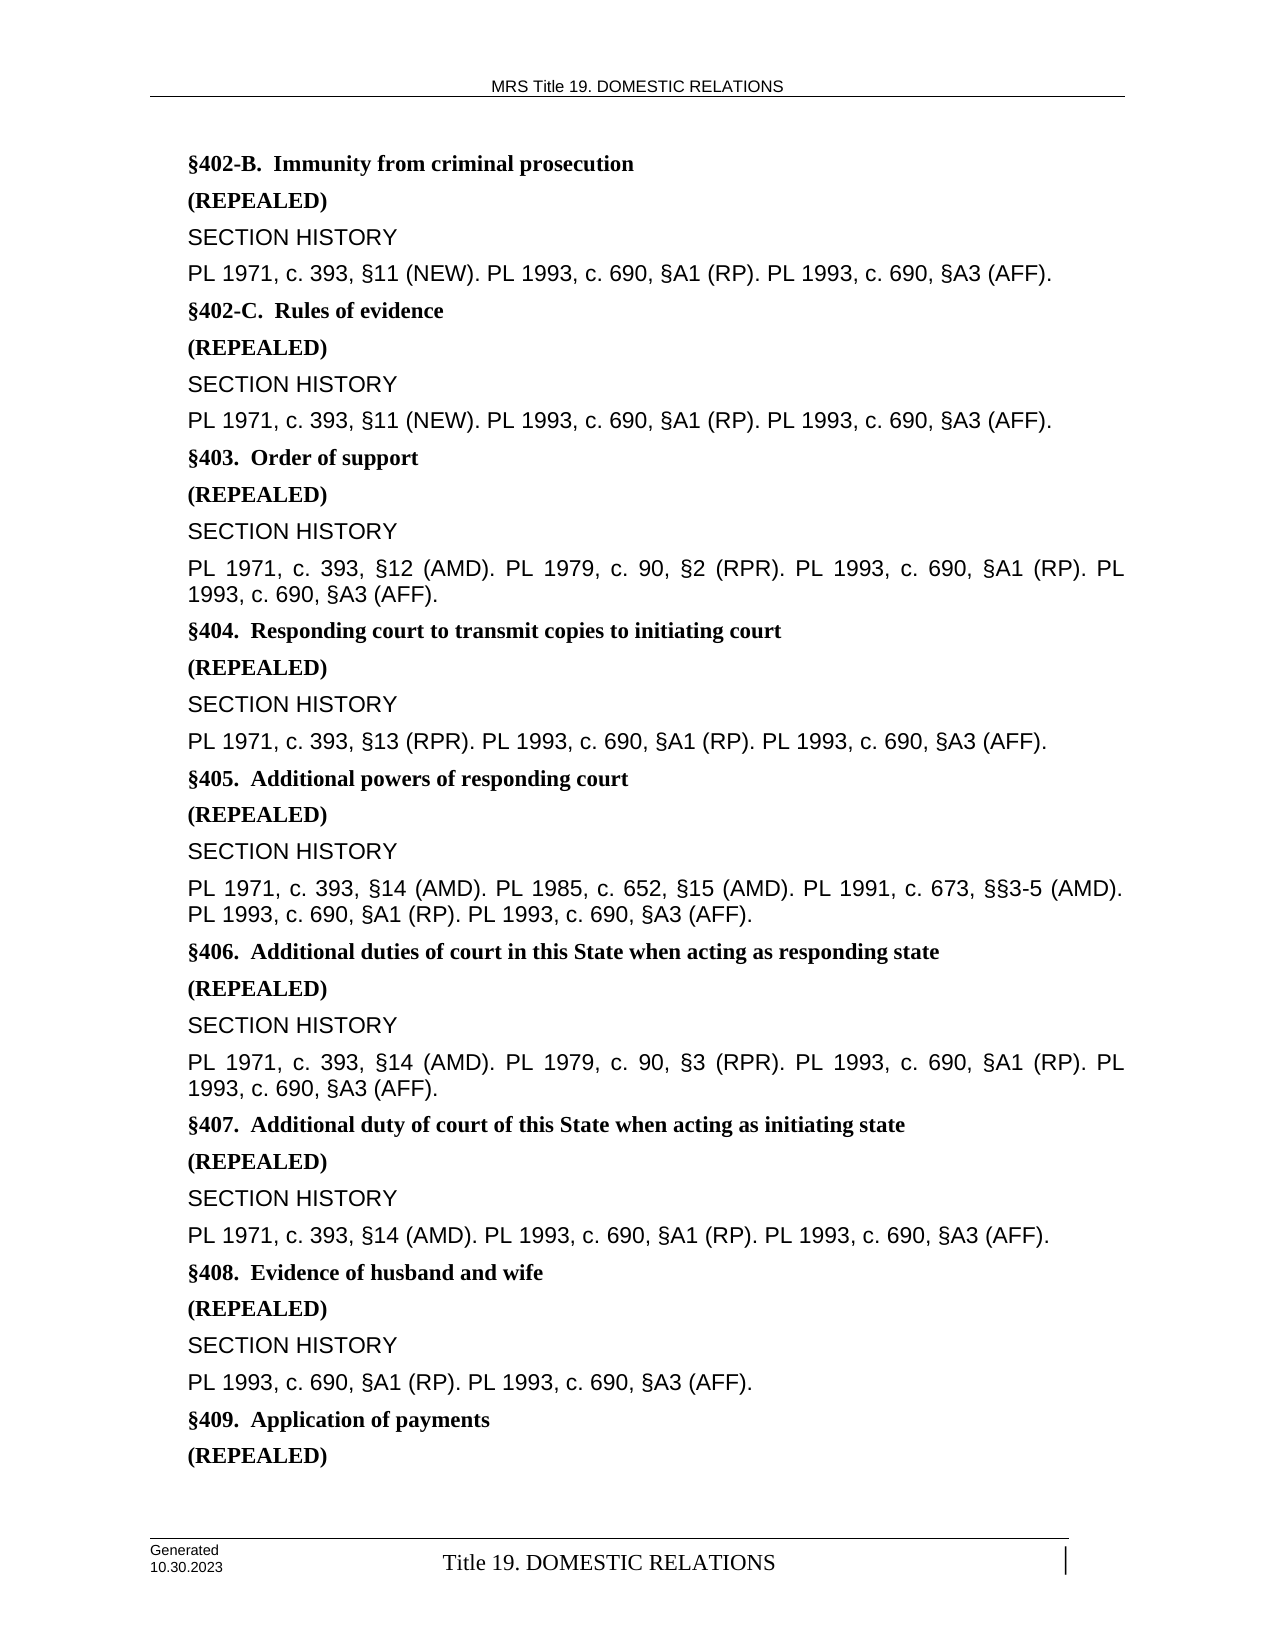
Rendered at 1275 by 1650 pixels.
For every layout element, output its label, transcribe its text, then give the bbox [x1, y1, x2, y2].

text (REPEALED) [187, 1442, 1125, 1469]
text SECTION HISTORY [187, 1012, 1125, 1038]
text PL 1971, c. 393, §14 (AMD). PL 1985, c. 652, §15 (AMD). PL 1991, c. 673, §§3-5 (AMD). PL 1993, c. 690, §A1 (RP). PL 1993, c. 690, §A3 (AFF). [187, 875, 1125, 928]
text (REPEALED) [187, 801, 1125, 828]
text §408. Evidence of husband and wife [187, 1259, 1125, 1285]
text PL 1971, c. 393, §12 (AMD). PL 1979, c. 90, §2 (RPR). PL 1993, c. 690, §A1 (RP). PL 1993, c. 690, §A3 (AFF). [187, 554, 1125, 607]
text §409. Application of payments [187, 1406, 1125, 1432]
text SECTION HISTORY [187, 223, 1125, 250]
text §403. Order of support [187, 444, 1125, 471]
text SECTION HISTORY [187, 371, 1125, 397]
text PL 1971, c. 393, §13 (RPR). PL 1993, c. 690, §A1 (RP). PL 1993, c. 690, §A3 (AFF). [187, 728, 1125, 754]
text §402-B. Immunity from criminal prosecution [187, 150, 1125, 176]
text §402-C. Rules of evidence [187, 297, 1125, 323]
text (REPEALED) [187, 1295, 1125, 1322]
text SECTION HISTORY [187, 691, 1125, 717]
text SECTION HISTORY [187, 1332, 1125, 1358]
text PL 1971, c. 393, §14 (AMD). PL 1993, c. 690, §A1 (RP). PL 1993, c. 690, §A3 (AFF). [187, 1222, 1125, 1248]
text (REPEALED) [187, 1148, 1125, 1175]
text (REPEALED) [187, 975, 1125, 1001]
text PL 1971, c. 393, §11 (NEW). PL 1993, c. 690, §A1 (RP). PL 1993, c. 690, §A3 (AFF). [187, 407, 1125, 434]
text §405. Additional powers of responding court [187, 765, 1125, 791]
text SECTION HISTORY [187, 518, 1125, 544]
text (REPEALED) [187, 654, 1125, 681]
text PL 1971, c. 393, §14 (AMD). PL 1979, c. 90, §3 (RPR). PL 1993, c. 690, §A1 (RP). PL 1993, c. 690, §A3 (AFF). [187, 1048, 1125, 1101]
text PL 1993, c. 690, §A1 (RP). PL 1993, c. 690, §A3 (AFF). [187, 1369, 1125, 1395]
text §406. Additional duties of court in this State when acting as responding state [187, 938, 1125, 964]
text (REPEALED) [187, 481, 1125, 507]
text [187, 260, 1125, 287]
text (REPEALED) [187, 187, 1125, 213]
text SECTION HISTORY [187, 1185, 1125, 1211]
text §404. Responding court to transmit copies to initiating court [187, 618, 1125, 644]
text §407. Additional duty of court of this State when acting as initiating state [187, 1112, 1125, 1138]
text (REPEALED) [187, 334, 1125, 360]
text SECTION HISTORY [187, 838, 1125, 864]
